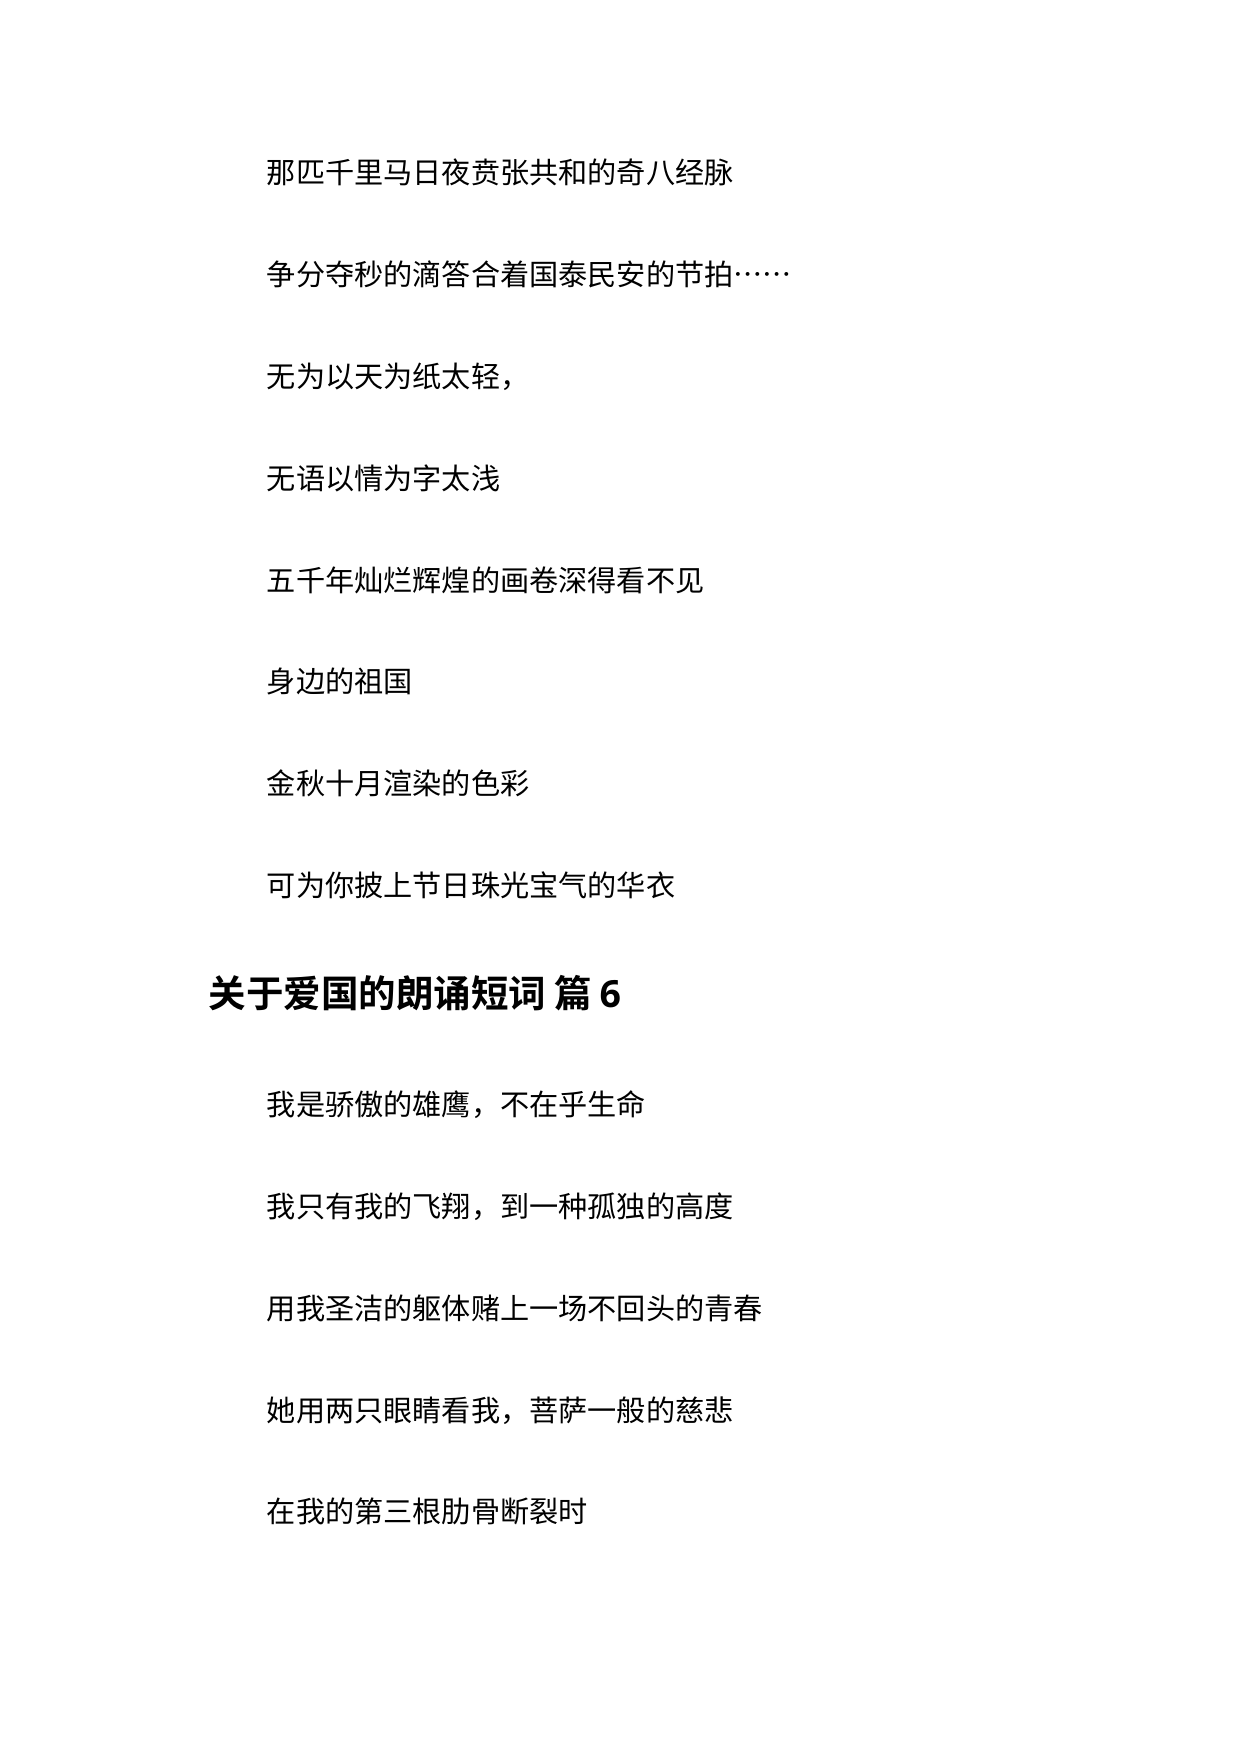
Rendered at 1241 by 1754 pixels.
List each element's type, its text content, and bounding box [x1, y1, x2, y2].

text 我只有我的飞翔，到一种孤独的高度 [150, 1183, 1090, 1226]
text 那匹千里马日夜贲张共和的奇八经脉 [150, 150, 1090, 192]
text 在我的第三根肋骨断裂时 [150, 1489, 1090, 1531]
text 无语以情为字太浅 [150, 455, 1090, 498]
text 用我圣洁的躯体赌上一场不回头的青春 [150, 1285, 1090, 1328]
text 争分夺秒的滴答合着国泰民安的节拍…… [150, 252, 1090, 294]
text 五千年灿烂辉煌的画卷深得看不见 [150, 557, 1090, 599]
text 金秋十月渲染的色彩 [150, 761, 1090, 803]
text 可为你披上节日珠光宝气的华衣 [150, 862, 1090, 905]
text 关于爱国的朗诵短词 篇6 [150, 964, 1090, 1019]
text 身边的祖国 [150, 659, 1090, 701]
text 我是骄傲的雄鹰，不在乎生命 [150, 1082, 1090, 1124]
text 她用两只眼睛看我，菩萨一般的慈悲 [150, 1387, 1090, 1429]
text 无为以天为纸太轻， [150, 353, 1090, 396]
